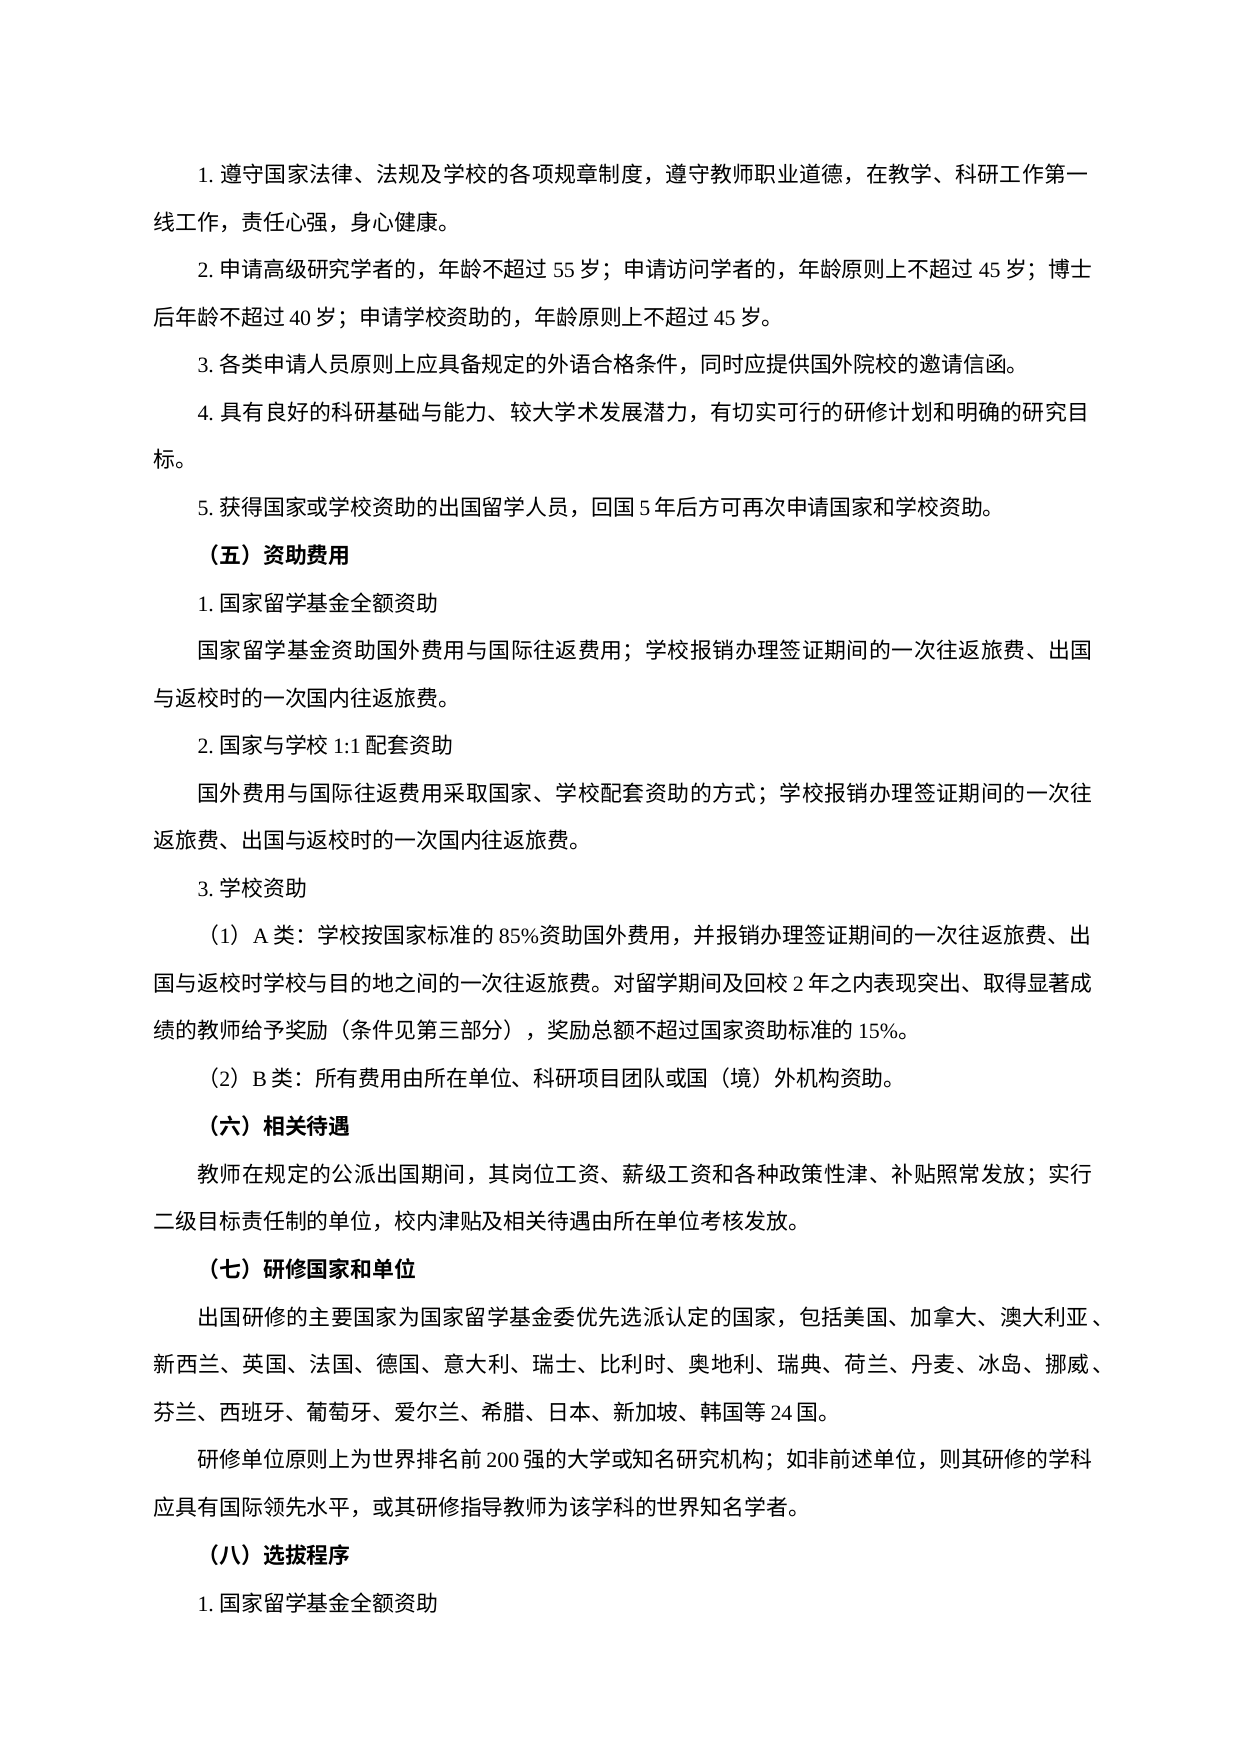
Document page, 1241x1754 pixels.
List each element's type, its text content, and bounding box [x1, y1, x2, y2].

text 5. 获得国家或学校资助的出国留学人员，回国5年后方可再次申请国家和学校资助。 [153, 490, 1092, 522]
text （七）研修国家和单位 [153, 1252, 1092, 1284]
text 2. 国家与学校1:1配套资助 [153, 728, 1092, 760]
text 2. 申请高级研究学者的，年龄不超过55岁；申请访问学者的，年龄原则上不超过45岁；博士后年龄不超过40岁；申请学校资助的，年龄原则上不超过45岁。 [153, 252, 1092, 332]
text 1. 国家留学基金全额资助 [153, 1586, 1092, 1617]
text 教师在规定的公派出国期间，其岗位工资、薪级工资和各种政策性津、补贴照常发放；实行二级目标责任制的单位，校内津贴及相关待遇由所在单位考核发放。 [153, 1157, 1092, 1236]
text （2）B类：所有费用由所在单位、科研项目团队或国（境）外机构资助。 [153, 1061, 1092, 1092]
text 1. 遵守国家法律、法规及学校的各项规章制度，遵守教师职业道德，在教学、科研工作第一线工作，责任心强，身心健康。 [153, 157, 1092, 237]
text （六）相关待遇 [153, 1108, 1092, 1141]
text 4. 具有良好的科研基础与能力、较大学术发展潜力，有切实可行的研修计划和明确的研究目标。 [153, 395, 1092, 474]
text 国家留学基金资助国外费用与国际往返费用；学校报销办理签证期间的一次往返旅费、出国与返校时的一次国内往返旅费。 [153, 633, 1092, 712]
text 研修单位原则上为世界排名前200强的大学或知名研究机构；如非前述单位，则其研修的学科应具有国际领先水平，或其研修指导教师为该学科的世界知名学者。 [153, 1442, 1092, 1522]
text 1. 国家留学基金全额资助 [153, 586, 1092, 617]
text 3. 学校资助 [153, 871, 1092, 902]
text 国外费用与国际往返费用采取国家、学校配套资助的方式；学校报销办理签证期间的一次往返旅费、出国与返校时的一次国内往返旅费。 [153, 776, 1092, 855]
text （1）A类：学校按国家标准的85%资助国外费用，并报销办理签证期间的一次往返旅费、出国与返校时学校与目的地之间的一次往返旅费。对留学期间及回校2年之内表现突出、取得显著成绩的教师给予奖励（条件见第三部分），奖励总额不超过国家资助标准的15%。 [153, 918, 1092, 1045]
text 出国研修的主要国家为国家留学基金委优先选派认定的国家，包括美国、加拿大、澳大利亚、新西兰、英国、法国、德国、意大利、瑞士、比利时、奥地利、瑞典、荷兰、丹麦、冰岛、挪威、芬兰、西班牙、葡萄牙、爱尔兰、希腊、日本、新加坡、韩国等24国。 [153, 1300, 1092, 1427]
text （五）资助费用 [153, 537, 1092, 570]
text 3. 各类申请人员原则上应具备规定的外语合格条件，同时应提供国外院校的邀请信函。 [153, 347, 1092, 379]
text （八）选拔程序 [153, 1537, 1092, 1570]
